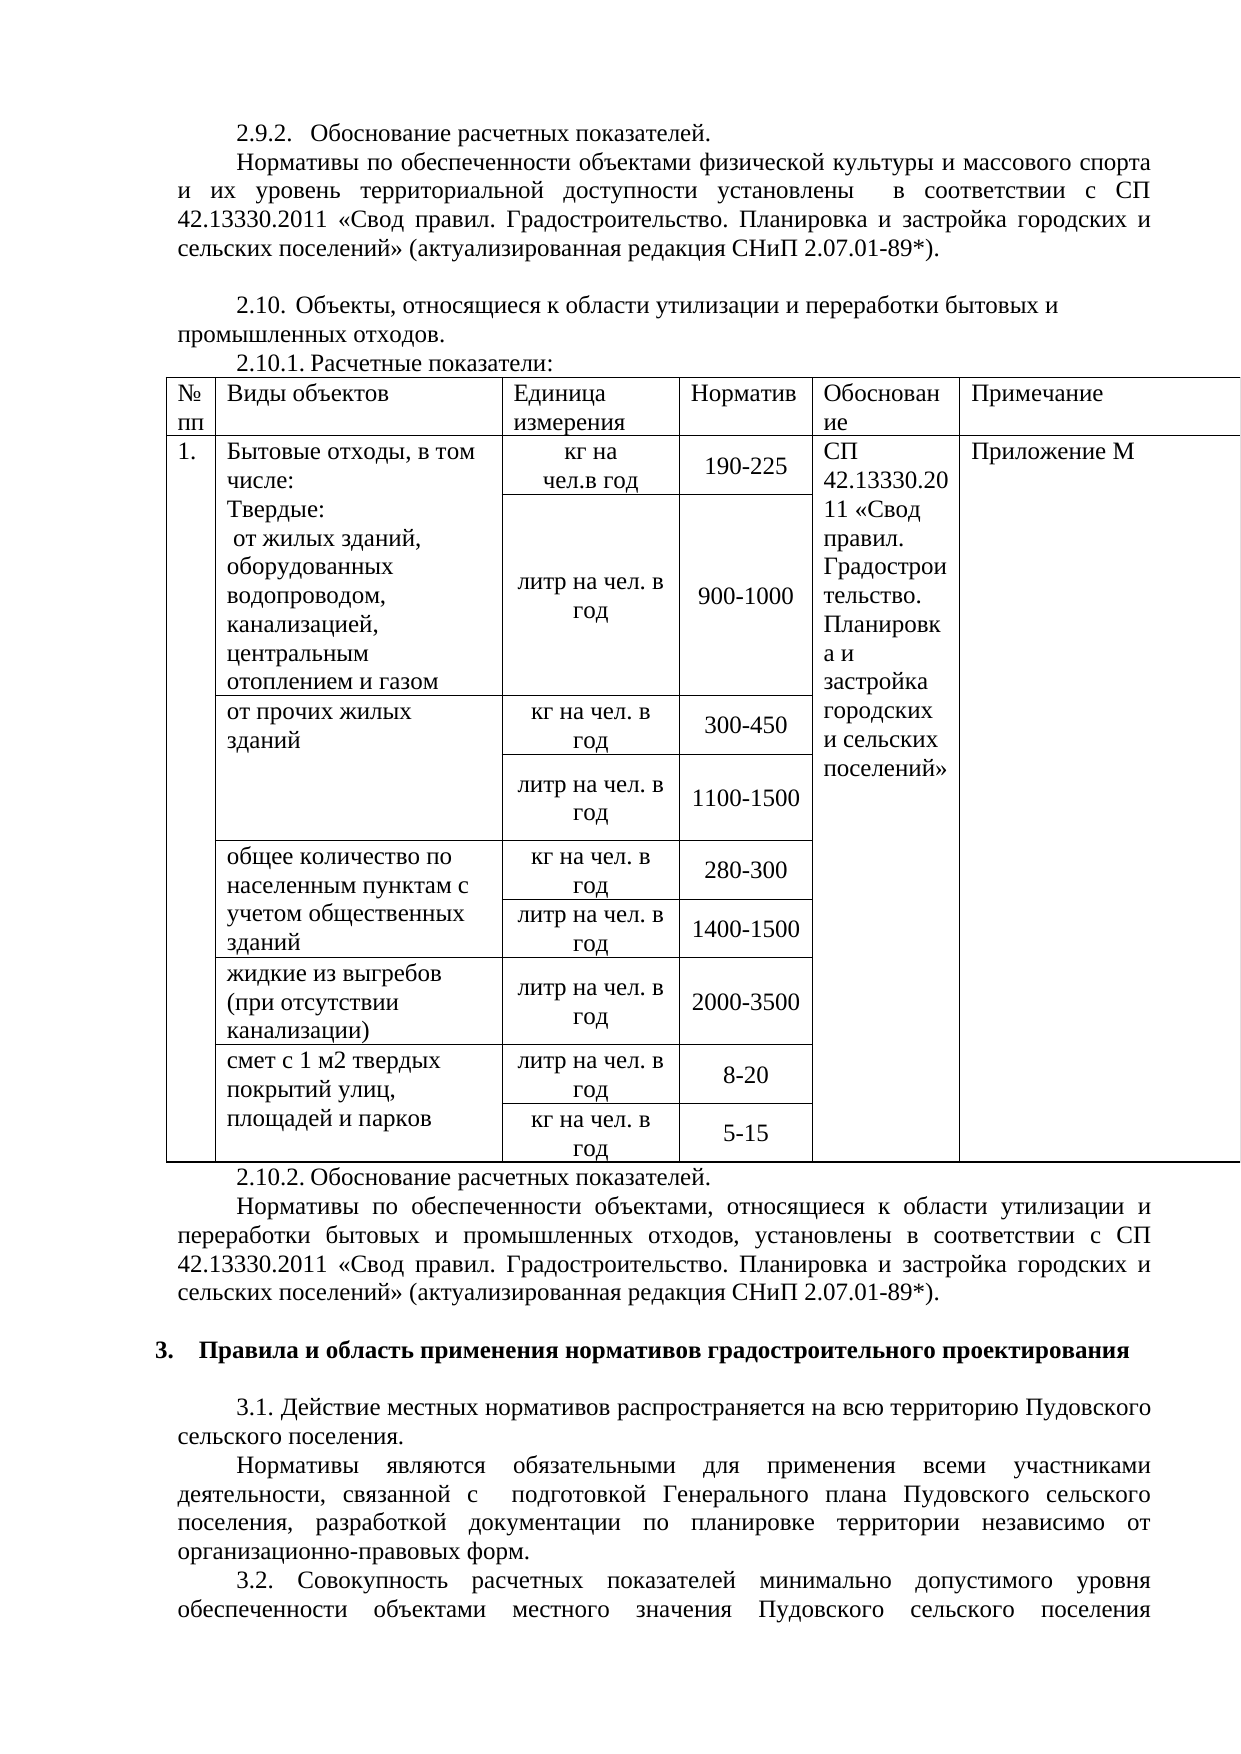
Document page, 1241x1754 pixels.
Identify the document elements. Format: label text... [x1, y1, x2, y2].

text Нормативы по обеспеченности объектами, относящиеся к области утилизации и переработки бытовых и промышленных отходов, установлены в соответствии с СП 42.13330.2011 «Свод правил. Градостроительство. Планировка и застройка городских и сельских поселений» (актуализированная редакция СНиП 2.07.01-89*). [177, 1191, 1152, 1306]
table_cell от прочих жилых зданий [216, 696, 502, 840]
table_header Обоснование [813, 378, 959, 435]
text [177, 1565, 1152, 1622]
table_cell жидкие из выгребов (при отсутствии канализации) [216, 958, 502, 1044]
table_header Примечание [960, 378, 1240, 435]
table_cell литр на чел. в год [503, 958, 679, 1044]
table_cell литр на чел. в год [503, 755, 679, 840]
table_header № пп [167, 378, 215, 435]
list Правила и область применения нормативов градостроительного проектирования [133, 1335, 1152, 1364]
table_header Норматив [680, 378, 812, 435]
table_header Единица измерения [503, 378, 679, 435]
table_cell литр на чел. в год [503, 495, 679, 695]
table_cell литр на чел. в год [503, 1045, 679, 1103]
table_cell 300-450 [680, 696, 812, 754]
table_cell 1. [167, 436, 215, 1161]
table_cell 2000-3500 [680, 958, 812, 1044]
table_cell Бытовые отходы, в том числе: Твердые: от жилых зданий, оборудованных водопроводом, канализацией, центральным отоплением и газом [216, 436, 502, 695]
table_cell 1100-1500 [680, 755, 812, 840]
table_header Виды объектов [216, 378, 502, 435]
table_cell общее количество по населенным пунктам с учетом общественных зданий [216, 841, 502, 957]
table_cell кг на чел.в год [503, 436, 679, 494]
list Расчетные показатели: [177, 348, 1152, 377]
table_cell кг на чел. в год [503, 841, 679, 898]
text Нормативы по обеспеченности объектами физической культуры и массового спорта и их уровень территориальной доступности установлены в соответствии с СП 42.13330.2011 «Свод правил. Градостроительство. Планировка и застройка городских и сельских поселений» (актуализированная редакция СНиП 2.07.01-89*). [177, 147, 1152, 262]
table_cell кг на чел. в год [503, 696, 679, 754]
list Объекты, относящиеся к области утилизации и переработки бытовых и промышленных отходов. [177, 291, 1152, 348]
table_cell 1400-1500 [680, 900, 812, 957]
table_cell СП 42.13330.2011 «Свод правил. Градостроительство. Планировка и застройка городских и сельских поселений» [813, 436, 959, 1161]
table_cell 190-225 [680, 436, 812, 494]
list Обоснование расчетных показателей. [177, 1163, 1152, 1191]
table_cell Приложение М [960, 436, 1240, 1161]
table_cell смет с 1 м2 твердых покрытий улиц, площадей и парков [216, 1045, 502, 1161]
table_cell 5-15 [680, 1104, 812, 1161]
list Обоснование расчетных показателей. [177, 118, 1152, 147]
table_cell 8-20 [680, 1045, 812, 1103]
text Нормативы являются обязательными для применения всеми участниками деятельности, связанной с подготовкой Генерального плана Пудовского сельского поселения, разработкой документации по планировке территории независимо от организационно-правовых форм. [177, 1450, 1152, 1565]
table_cell 900-1000 [680, 495, 812, 695]
list Действие местных нормативов распространяется на всю территорию Пудовского сельского поселения. [177, 1392, 1152, 1450]
table_cell литр на чел. в год [503, 900, 679, 957]
table_cell кг на чел. в год [503, 1104, 679, 1161]
table_cell 280-300 [680, 841, 812, 898]
